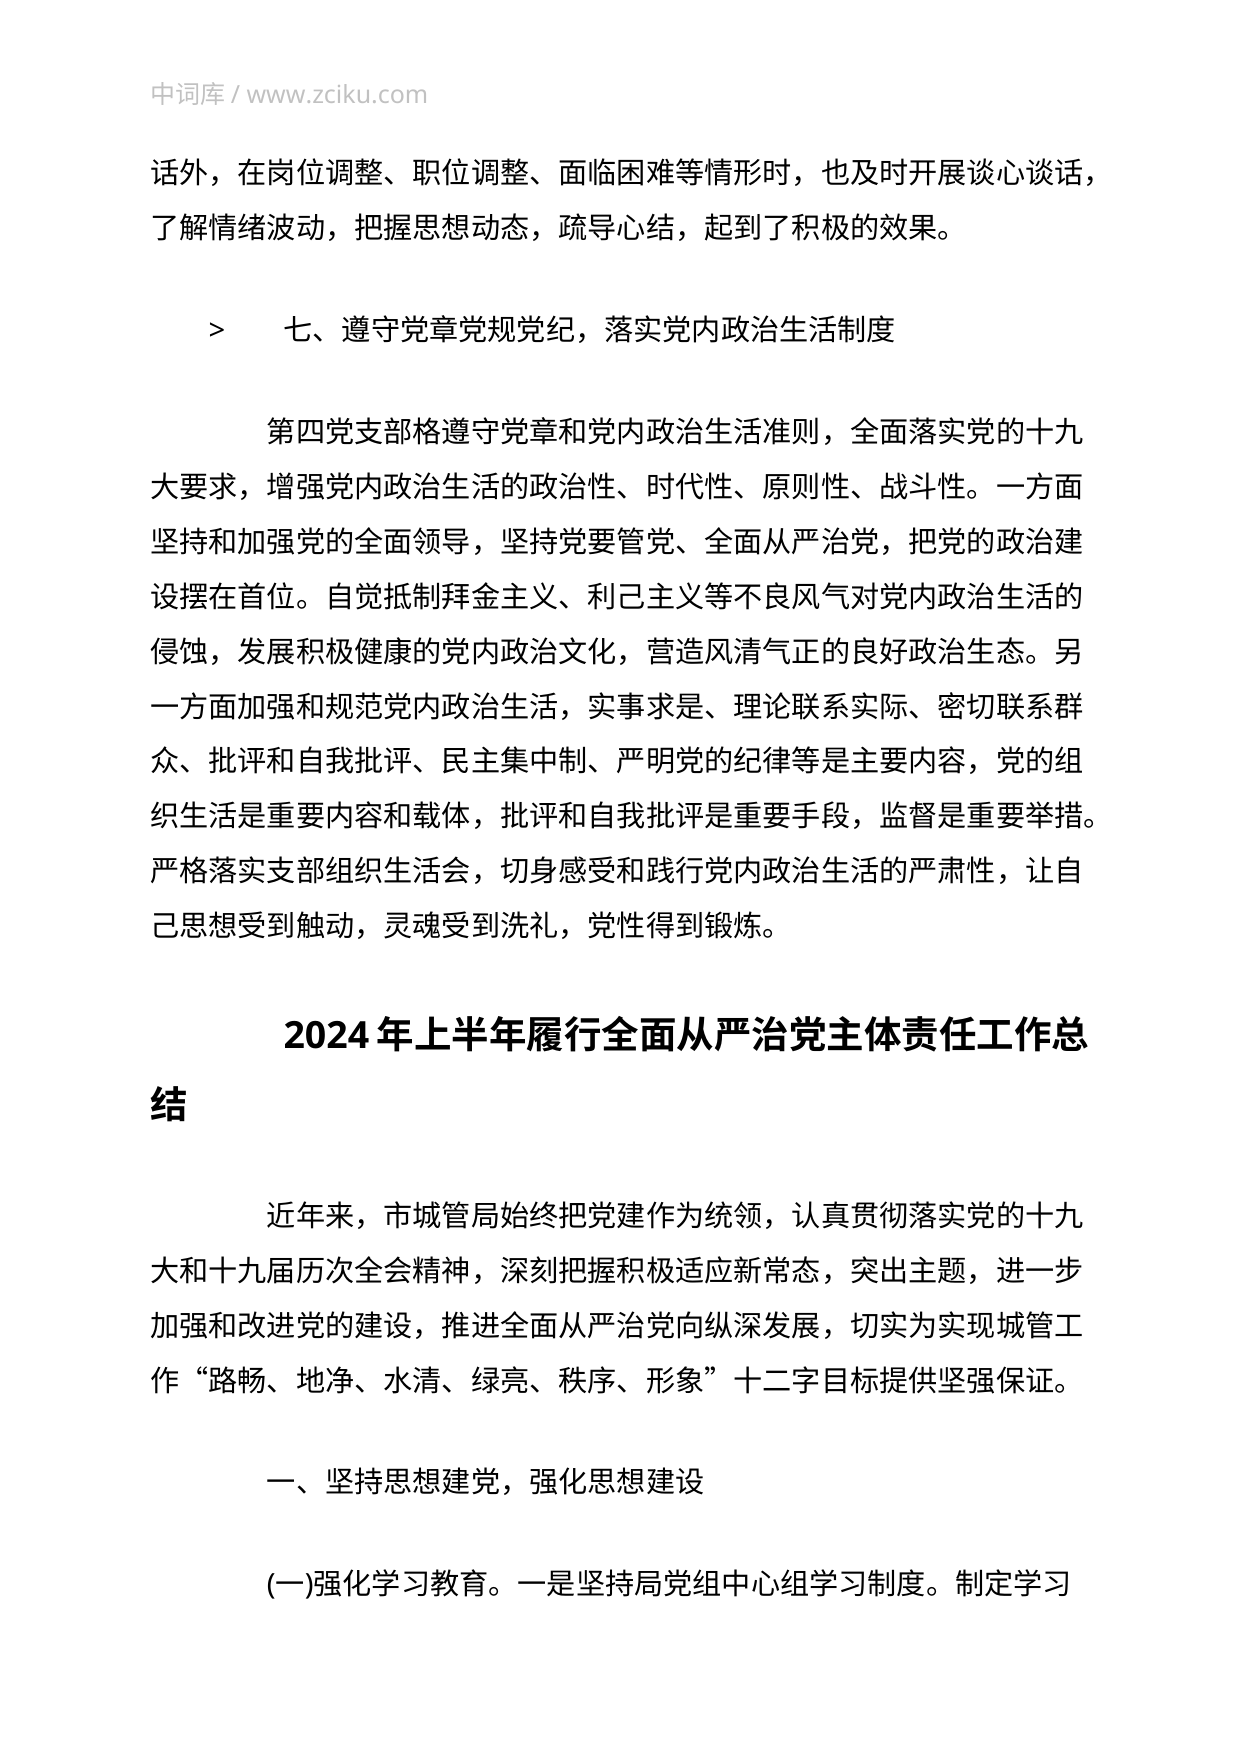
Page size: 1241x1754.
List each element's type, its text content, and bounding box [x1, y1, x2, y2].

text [150, 150, 1090, 247]
text 第四党支部格遵守党章和党内政治生活准则，全面落实党的十九大要求，增强党内政治生活的政治性、时代性、原则性、战斗性。一方面坚持和加强党的全面领导，坚持党要管党、全面从严治党，把党的政治建设摆在首位。自觉抵制拜金主义、利己主义等不良风气对党内政治生活的侵蚀，发展积极健康的党内政治文化，营造风清气正的良好政治生态。另一方面加强和规范党内政治生活，实事求是、理论联系实际、密切联系群众、批评和自我批评、民主集中制、严明党的纪律等是主要内容，党的组织生活是重要内容和载体，批评和自我批评是重要手段，监督是重要举措。严格落实支部组织生活会，切身感受和践行党内政治生活的严肃性，让自己思想受到触动，灵魂受到洗礼，党性得到锻炼。 [150, 409, 1090, 945]
text 近年来，市城管局始终把党建作为统领，认真贯彻落实党的十九大和十九届历次全会精神，深刻把握积极适应新常态，突出主题，进一步加强和改进党的建设，推进全面从严治党向纵深发展，切实为实现城管工作“路畅、地净、水清、绿亮、秩序、形象”十二字目标提供坚强保证。 [150, 1193, 1090, 1399]
text > 七、遵守党章党规党纪，落实党内政治生活制度 [150, 307, 1090, 349]
text 一、坚持思想建党，强化思想建设 [150, 1459, 1090, 1501]
text 2024年上半年履行全面从严治党主体责任工作总结 [150, 1004, 1090, 1129]
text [150, 1561, 1090, 1603]
